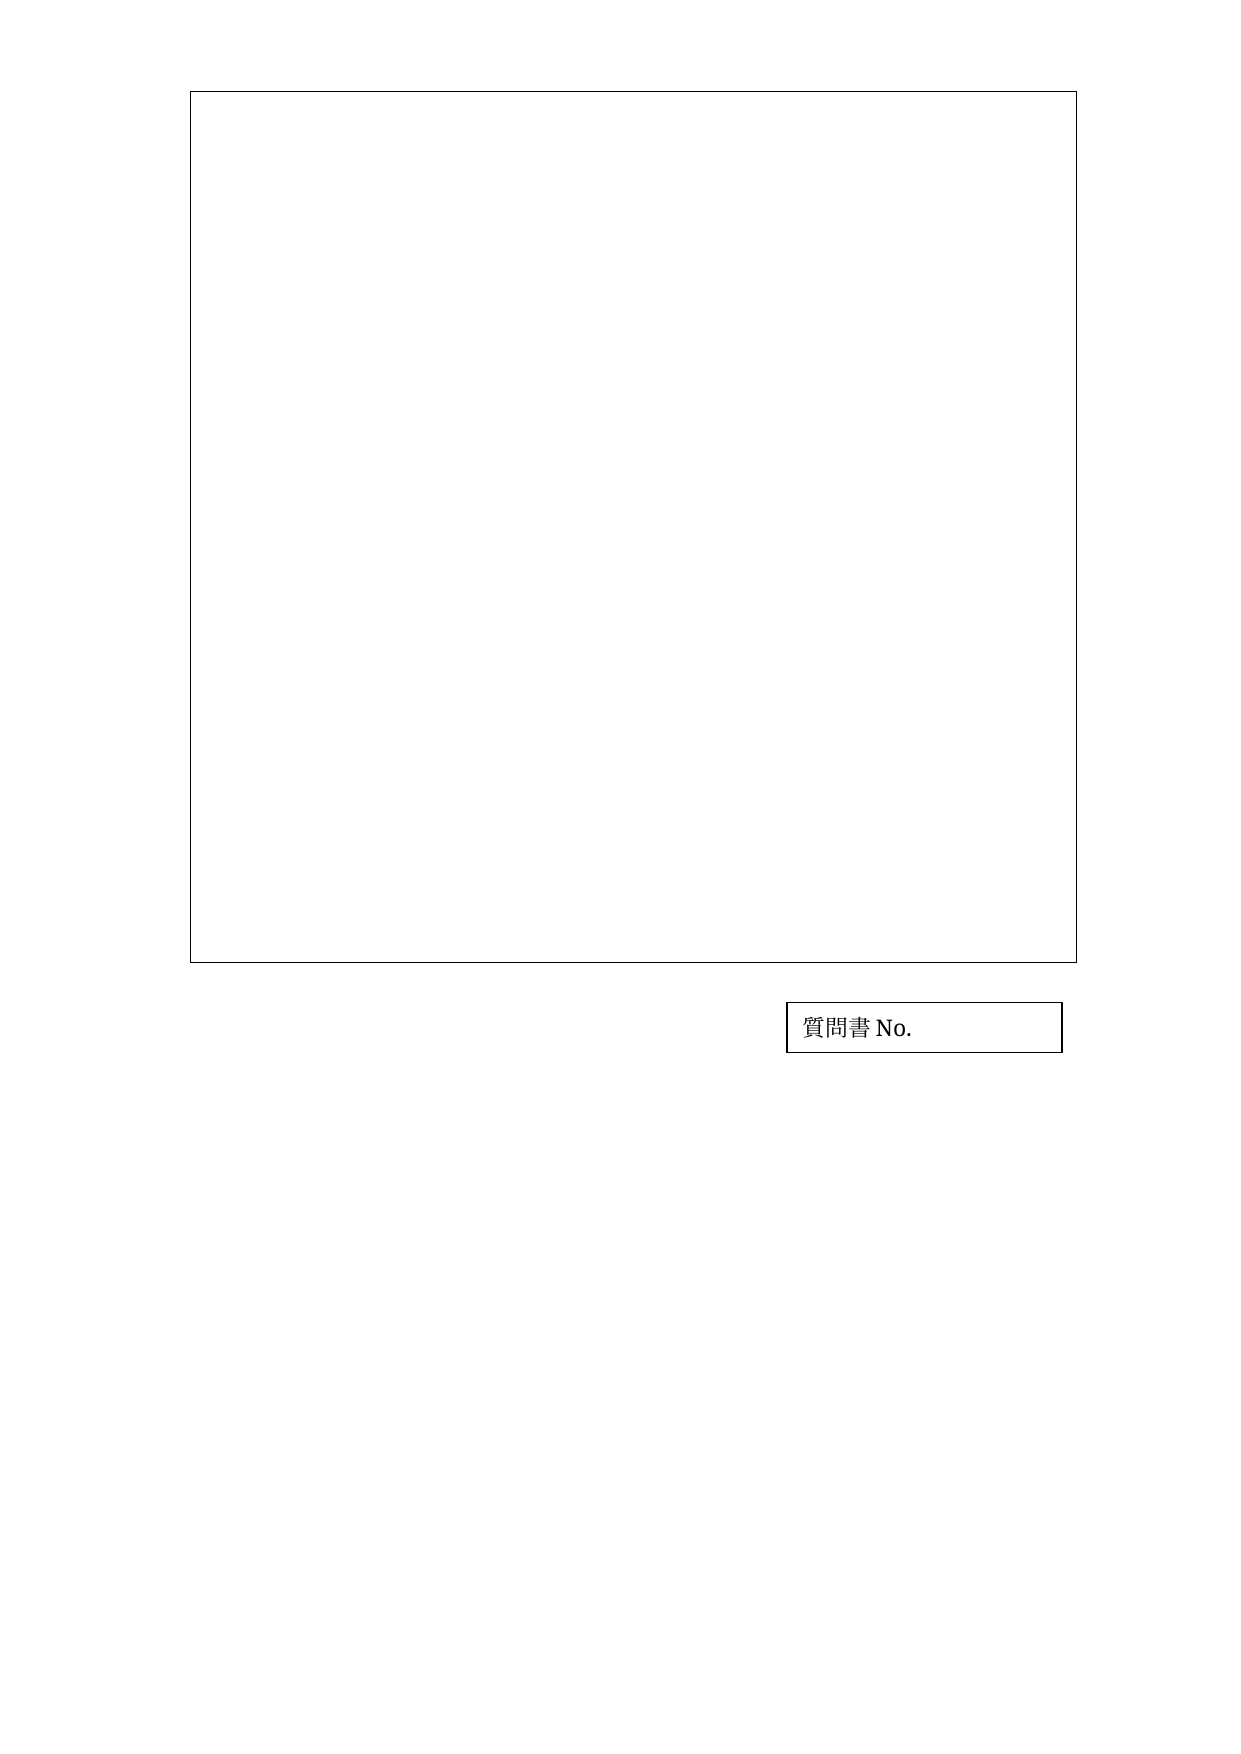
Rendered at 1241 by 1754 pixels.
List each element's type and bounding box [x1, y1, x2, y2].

table_cell [191, 92, 1076, 962]
